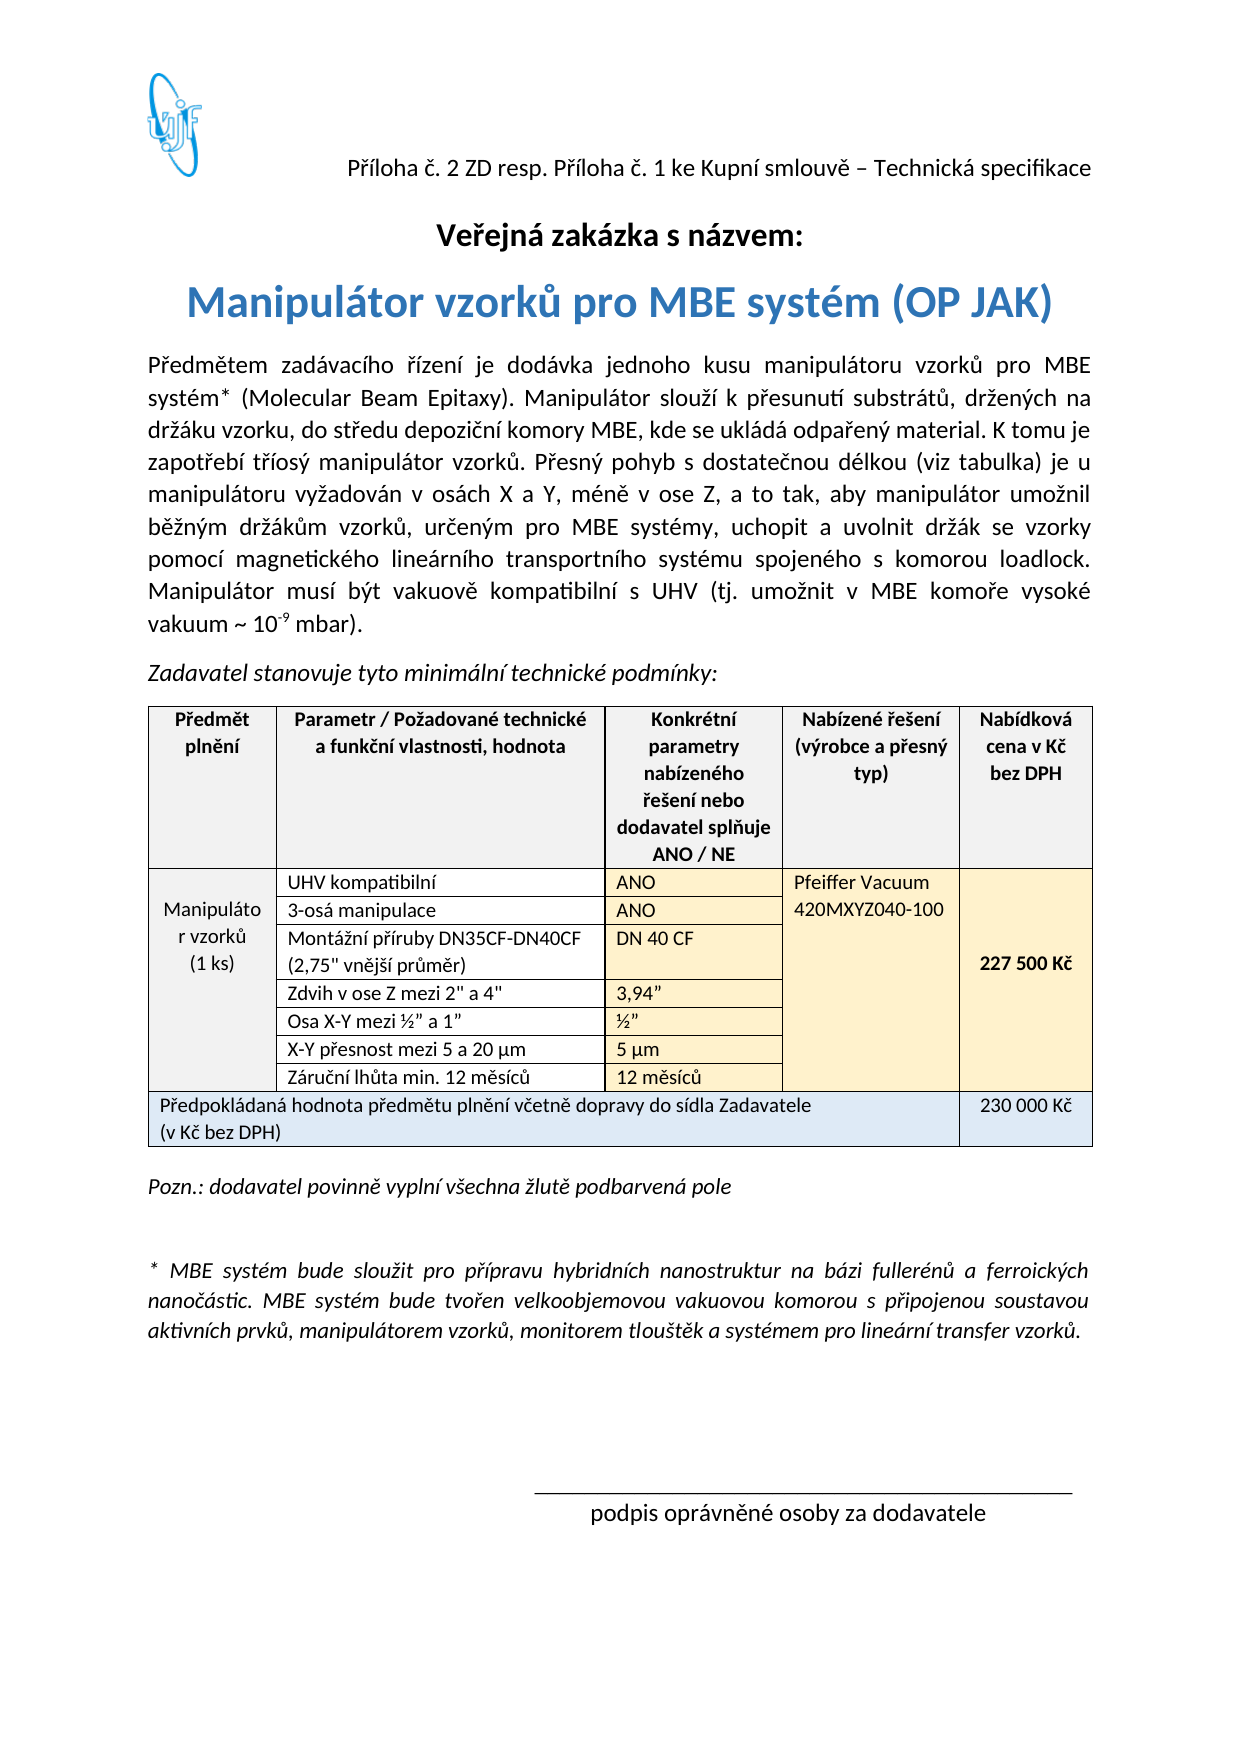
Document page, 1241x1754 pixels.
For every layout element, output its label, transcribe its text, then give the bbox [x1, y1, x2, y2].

table_cell Zdvih v ose Z mezi 2" a 4" [277, 980, 604, 1007]
text Manipulátor vzorků pro MBE systém (OP JAK) [148, 273, 1092, 329]
table_cell ANO [606, 869, 782, 896]
text Pozn.: dodavatel povinně vyplní všechna žlutě podbarvená pole [148, 1172, 1092, 1200]
table_cell 12 měsíců [606, 1064, 782, 1091]
table_cell X-Y přesnost mezi 5 a 20 μm [277, 1036, 604, 1063]
table_cell ½” [606, 1008, 782, 1035]
table_cell ANO [606, 897, 782, 924]
text Předmětem zadávacího řízení je dodávka jednoho kusu manipulátoru vzorků pro MBE systém* (Molecular Beam Epitaxy). Manipulátor slouží k přesunutí substrátů, držených na držáku vzorku, do středu depoziční komory MBE, kde se ukládá odpařený material. K tomu je zapotřebí tříosý manipulátor vzorků. Přesný pohyb s dostatečnou délkou (viz tabulka) je u manipulátoru vyžadován v osách X a Y, méně v ose Z, a to tak, aby manipulátor umožnil běžným držákům vzorků, určeným pro MBE systémy, uchopit a uvolnit držák se vzorky pomocí magnetického lineárního transportního systému spojeného s komorou loadlock. Manipulátor musí být vakuově kompatibilní s UHV (tj. umožnit v MBE komoře vysoké vakuum ~ 10-9 mbar). [148, 349, 1092, 638]
table_header Parametr / Požadované technické a funkční vlastnosti, hodnota [277, 707, 604, 868]
table_cell DN 40 CF [606, 925, 782, 979]
text Zadavatel stanovuje tyto minimální technické podmínky: [148, 657, 1092, 687]
picture [147, 73, 202, 177]
table_cell Osa X-Y mezi ½” a 1” [277, 1008, 604, 1035]
table_cell 3,94” [606, 980, 782, 1007]
table_header Nabízené řešení (výrobce a přesný typ) [783, 707, 959, 868]
table_cell Montážní příruby DN35CF-DN40CF (2,75" vnější průměr) [277, 925, 604, 979]
text Veřejná zakázka s názvem: [148, 214, 1092, 254]
text * MBE systém bude sloužit pro přípravu hybridních nanostruktur na bázi fullerénů a ferroických nanočástic. MBE systém bude tvořen velkoobjemovou vakuovou komorou s připojenou soustavou aktivních prvků, manipulátorem vzorků, monitorem tlouštěk a systémem pro lineární transfer vzorků. [148, 1256, 1092, 1344]
table_header Předmět plnění [149, 707, 276, 868]
table_cell 5 µm [606, 1036, 782, 1063]
table_cell 3-osá manipulace [277, 897, 604, 924]
table_cell 230 000 Kč [960, 1092, 1092, 1146]
text podpis oprávněné osoby za dodavatele [516, 1497, 1092, 1528]
table_cell Pfeiffer Vacuum 420MXYZ040-100 [783, 869, 959, 1091]
table_cell UHV kompatibilní [277, 869, 604, 896]
table_cell Záruční lhůta min. 12 měsíců [277, 1064, 604, 1091]
table_cell Předpokládaná hodnota předmětu plnění včetně dopravy do sídla Zadavatele (v Kč bez DPH) [149, 1092, 959, 1146]
table_cell 227 500 Kč [960, 869, 1092, 1091]
table_header Konkrétní parametry nabízeného řešení nebo dodavatel splňuje ANO / NE [606, 707, 782, 868]
table_header Nabídková cena v Kč bez DPH [960, 707, 1092, 868]
text ___________________________________________ [516, 1468, 1092, 1497]
table_cell Manipulátor vzorků (1 ks) [149, 869, 276, 1091]
